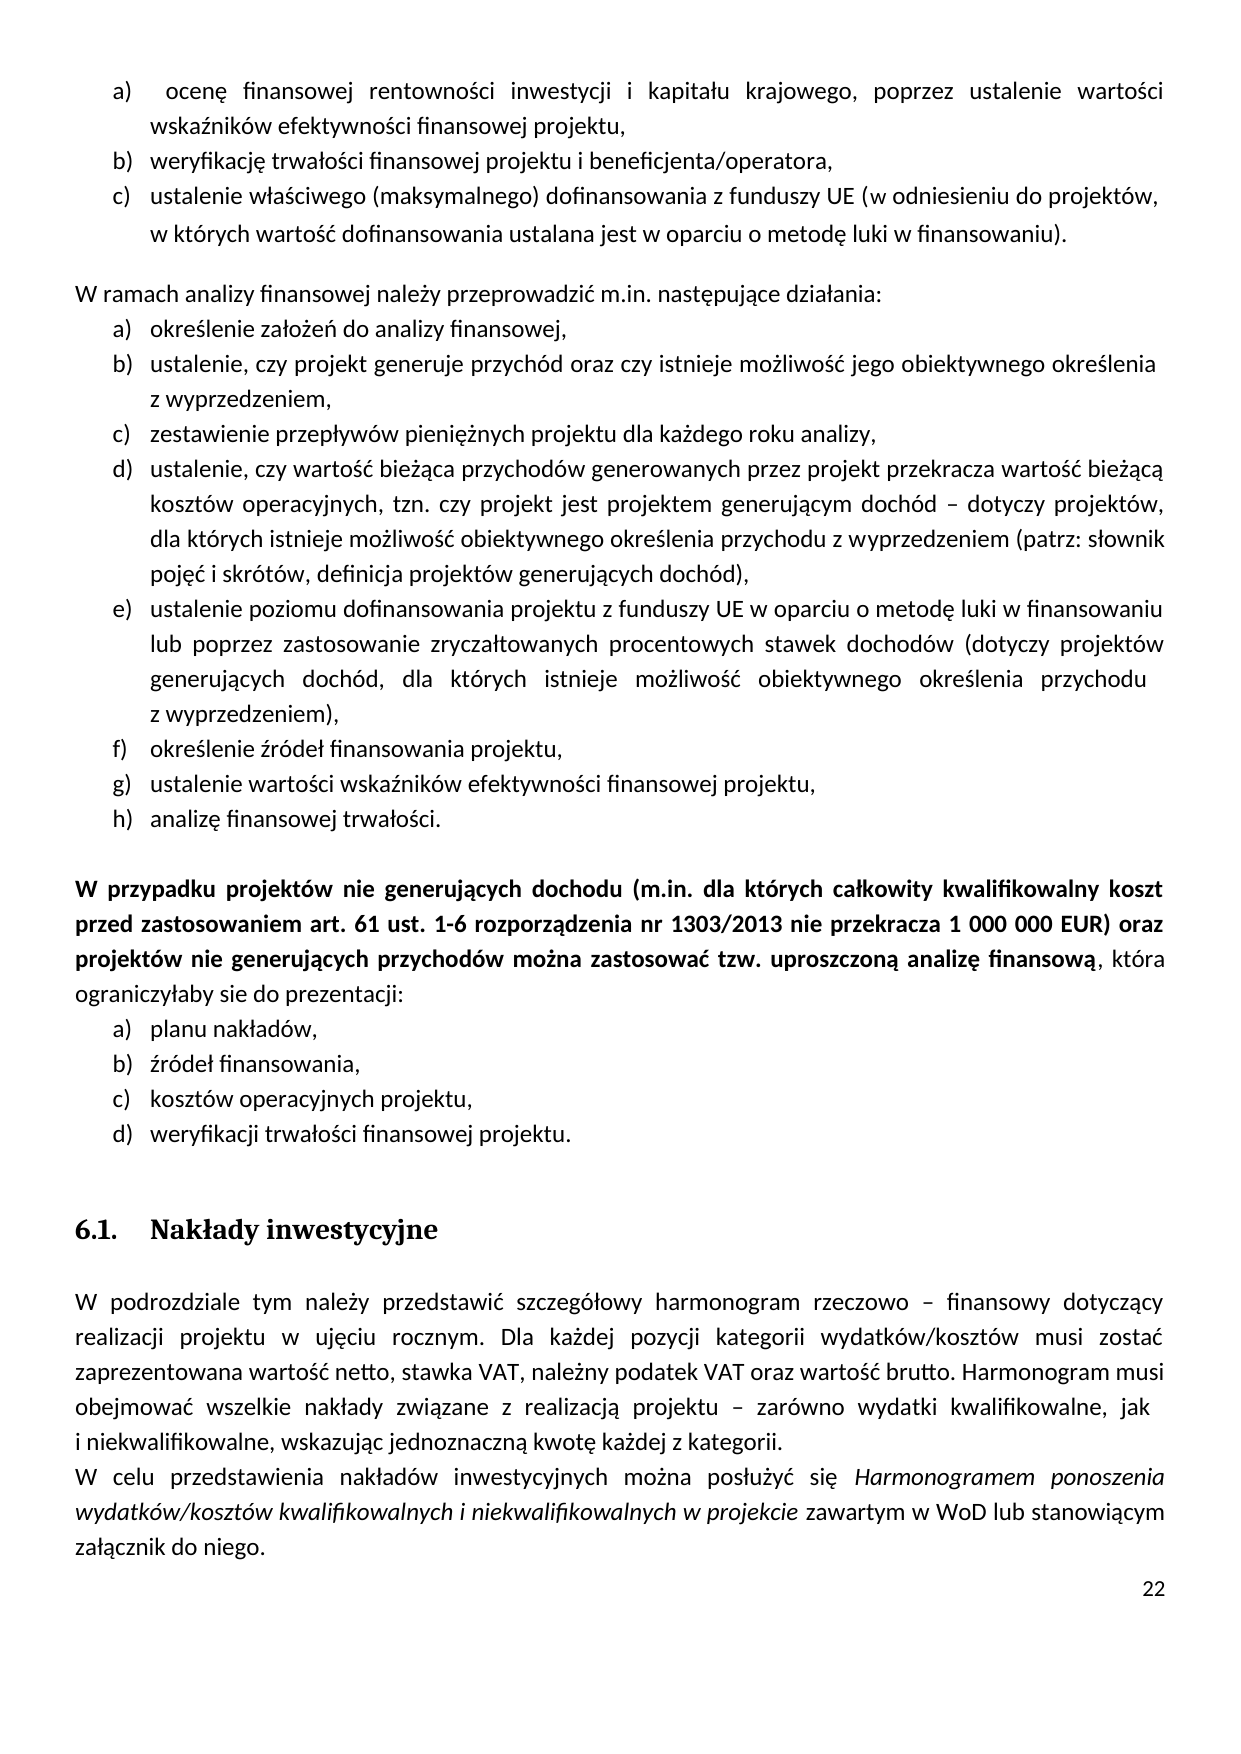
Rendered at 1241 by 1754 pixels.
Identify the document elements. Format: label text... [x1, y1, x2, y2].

list ustalenie wartości wskaźników efektywności finansowej projektu, [112, 768, 1165, 799]
list określenie źródeł finansowania projektu, [112, 733, 1165, 764]
text W podrozdziale tym należy przedstawić szczegółowy harmonogram rzeczowo – finansowy dotyczący realizacji projektu w ujęciu rocznym. Dla każdej pozycji kategorii wydatków/kosztów musi zostać zaprezentowana wartość netto, stawka VAT, należny podatek VAT oraz wartość brutto. Harmonogram musi obejmować wszelkie nakłady związane z realizacją projektu – zarówno wydatki kwalifikowalne, jak i niekwalifikowalne, wskazując jednoznaczną kwotę każdej z kategorii. [75, 1286, 1165, 1456]
list ustalenie właściwego (maksymalnego) dofinansowania z funduszy UE (w odniesieniu do projektów, w których wartość dofinansowania ustalana jest w oparciu o metodę luki w finansowaniu). [112, 180, 1165, 250]
list ustalenie poziomu dofinansowania projektu z funduszy UE w oparciu o metodę luki w finansowaniu lub poprzez zastosowanie zryczałtowanych procentowych stawek dochodów (dotyczy projektów generujących dochód, dla których istnieje możliwość obiektywnego określenia przychodu z wyprzedzeniem), [112, 593, 1165, 729]
list weryfikację trwałości finansowej projektu i beneficjenta/operatora, [112, 145, 1165, 176]
list określenie założeń do analizy finansowej, [112, 313, 1165, 344]
list ustalenie, czy projekt generuje przychód oraz czy istnieje możliwość jego obiektywnego określenia z wyprzedzeniem, [112, 348, 1165, 414]
subtitle Nakłady inwestycyjne [75, 1213, 1165, 1247]
list weryfikacji trwałości finansowej projektu. [112, 1118, 1165, 1149]
list kosztów operacyjnych projektu, [112, 1083, 1165, 1114]
list zestawienie przepływów pieniężnych projektu dla każdego roku analizy, [112, 418, 1165, 449]
list analizę finansowej trwałości. [112, 803, 1165, 834]
text W przypadku projektów nie generujących dochodu (m.in. dla których całkowity kwalifikowalny koszt przed zastosowaniem art. 61 ust. 1-6 rozporządzenia nr 1303/2013 nie przekracza 1 000 000 EUR) oraz projektów nie generujących przychodów można zastosować tzw. uproszczoną analizę finansową, która ograniczyłaby sie do prezentacji: [75, 873, 1165, 1009]
list źródeł finansowania, [112, 1048, 1165, 1079]
text W ramach analizy finansowej należy przeprowadzić m.in. następujące działania: [75, 278, 1165, 309]
text W celu przedstawienia nakładów inwestycyjnych można posłużyć się Harmonogramem ponoszenia wydatków/kosztów kwalifikowalnych i niekwalifikowalnych w projekcie zawartym w WoD lub stanowiącym załącznik do niego. [75, 1461, 1165, 1561]
list planu nakładów, [112, 1013, 1165, 1044]
list ocenę finansowej rentowności inwestycji i kapitału krajowego, poprzez ustalenie wartości wskaźników efektywności finansowej projektu, [112, 75, 1165, 141]
list ustalenie, czy wartość bieżąca przychodów generowanych przez projekt przekracza wartość bieżącą kosztów operacyjnych, tzn. czy projekt jest projektem generującym dochód – dotyczy projektów, dla których istnieje możliwość obiektywnego określenia przychodu z wyprzedzeniem (patrz: słownik pojęć i skrótów, definicja projektów generujących dochód), [112, 453, 1165, 589]
